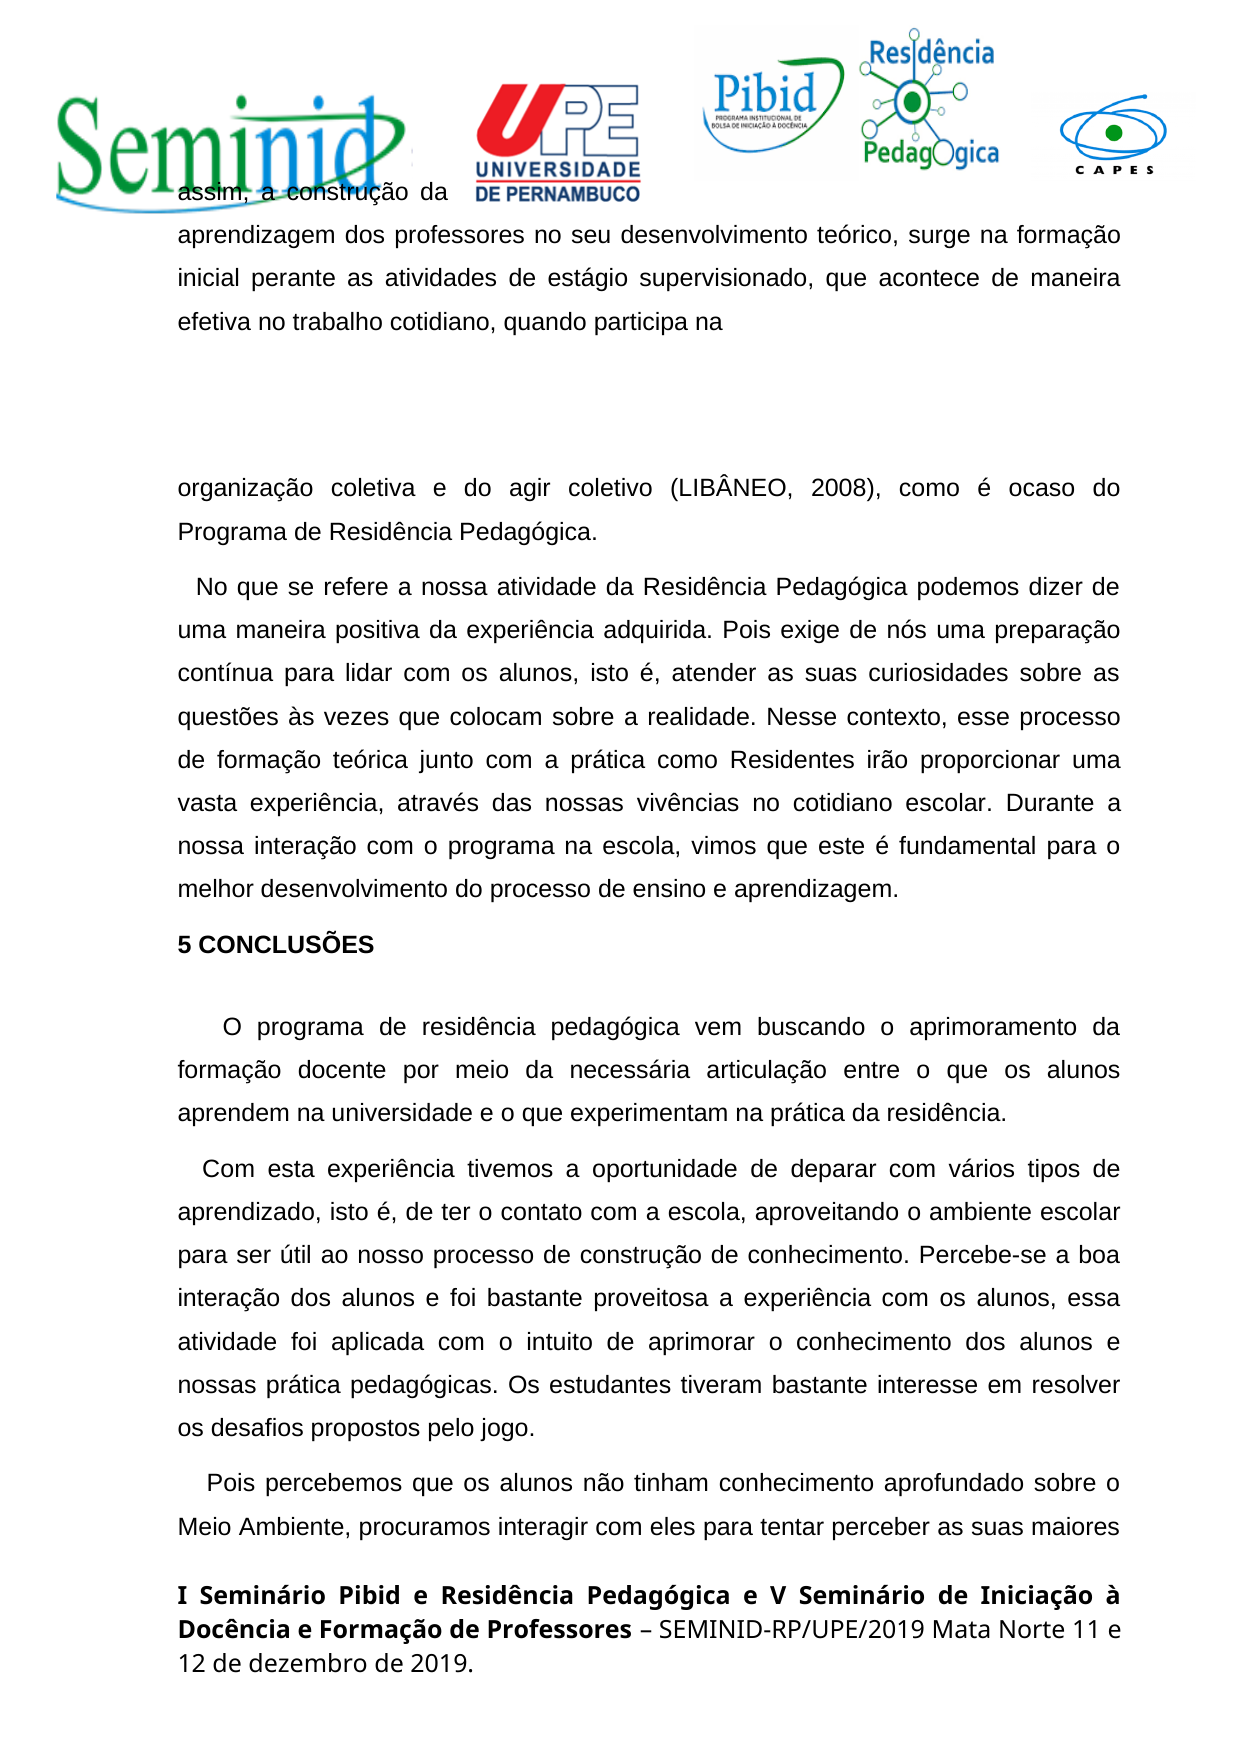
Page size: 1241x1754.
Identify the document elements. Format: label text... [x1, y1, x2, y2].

text 5 CONCLUSÕES [177, 930, 1122, 958]
picture [56, 73, 413, 216]
text organização coletiva e do agir coletivo (LIBÂNEO, 2008), como é ocaso do Programa de Residência Pedagógica. [177, 473, 1122, 545]
picture [1030, 92, 1197, 181]
text O programa de residência pedagógica vem buscando o aprimoramento da formação docente por meio da necessária articulação entre o que os alunos aprendem na universidade e o que experimentam na prática da residência. [177, 1012, 1122, 1127]
text No que se refere a nossa atividade da Residência Pedagógica podemos dizer de uma maneira positiva da experiência adquirida. Pois exige de nós uma preparação contínua para lidar com os alunos, isto é, atender as suas curiosidades sobre as questões às vezes que colocam sobre a realidade. Nesse contexto, esse processo de formação teórica junto com a prática como Residentes irão proporcionar uma vasta experiência, através das nossas vivências no cotidiano escolar. Durante a nossa interação com o programa na escola, vimos que este é fundamental para o melhor desenvolvimento do processo de ensino e aprendizagem. [177, 572, 1122, 903]
picture [693, 0, 1018, 177]
picture [466, 75, 648, 177]
text Com esta experiência tivemos a oportunidade de deparar com vários tipos de aprendizado, isto é, de ter o contato com a escola, aproveitando o ambiente escolar para ser útil ao nosso processo de construção de conhecimento. Percebe-se a boa interação dos alunos e foi bastante proveitosa a experiência com os alunos, essa atividade foi aplicada com o intuito de aprimorar o conhecimento dos alunos e nossas prática pedagógicas. Os estudantes tiveram bastante interesse em resolver os desafios propostos pelo jogo. [177, 1154, 1122, 1442]
